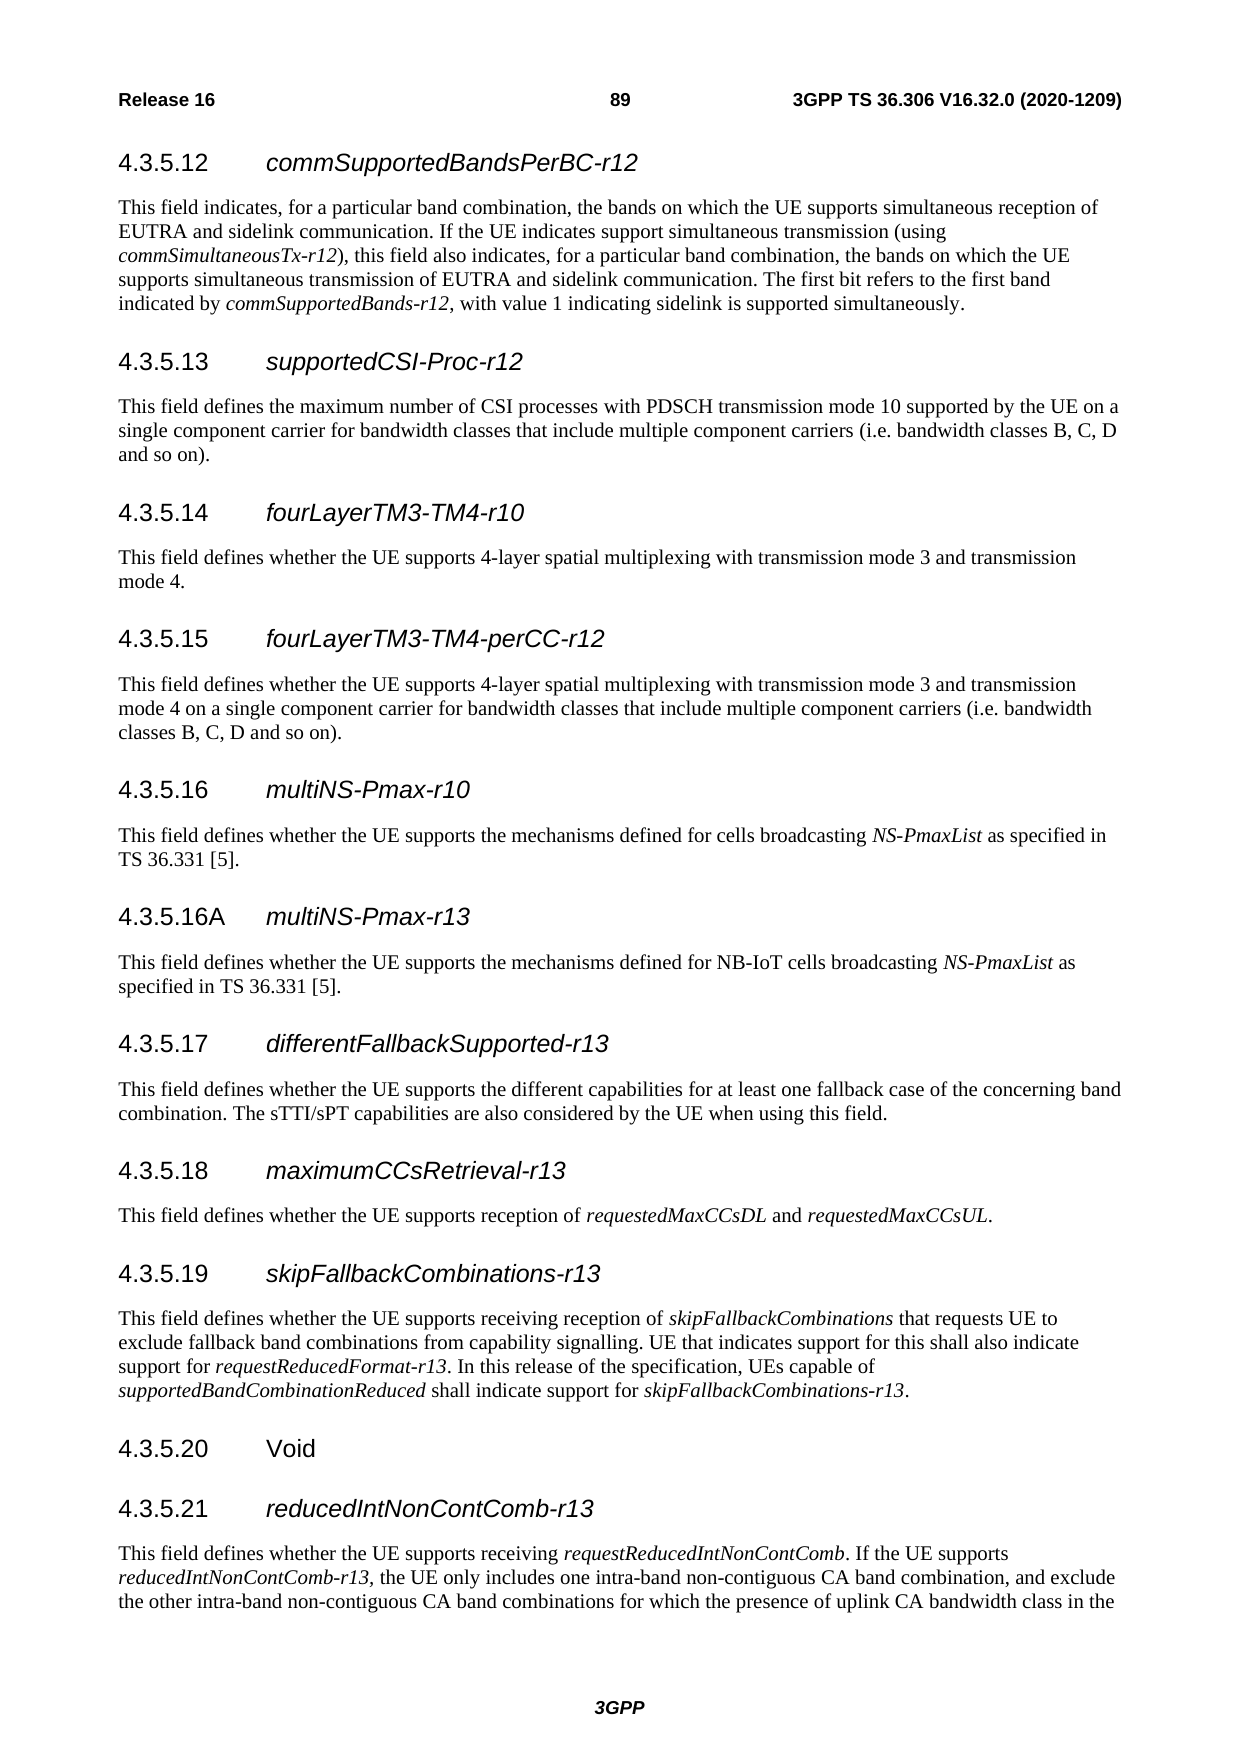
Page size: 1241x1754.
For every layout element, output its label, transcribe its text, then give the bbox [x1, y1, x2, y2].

text This field defines whether the UE supports 4-layer spatial multiplexing with transmission mode 3 and transmission mode 4 on a single component carrier for bandwidth classes that include multiple component carriers (i.e. bandwidth classes B, C, D and so on). [118, 672, 1122, 744]
subtitle 4.3.5.13 supportedCSI-Proc-r12 [118, 347, 1122, 375]
subtitle 4.3.5.21 reducedIntNonContComb-r13 [118, 1494, 1122, 1522]
subtitle 4.3.5.15 fourLayerTM3-TM4-perCC-r12 [118, 624, 1122, 653]
subtitle 4.3.5.19 skipFallbackCombinations-r13 [118, 1259, 1122, 1287]
text This field defines whether the UE supports reception of requestedMaxCCsDL and requestedMaxCCsUL. [118, 1203, 1122, 1227]
subtitle 4.3.5.14 fourLayerTM3-TM4-r10 [118, 497, 1122, 526]
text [118, 1541, 1122, 1613]
subtitle 4.3.5.20 Void [118, 1434, 1122, 1462]
subtitle 4.3.5.16A multiNS-Pmax-r13 [118, 902, 1122, 931]
subtitle 4.3.5.12 commSupportedBandsPerBC-r12 [118, 147, 1122, 176]
text This field defines whether the UE supports the mechanisms defined for NB-IoT cells broadcasting NS-PmaxList as specified in TS 36.331 [5]. [118, 950, 1122, 998]
subtitle 4.3.5.16 multiNS-Pmax-r10 [118, 775, 1122, 804]
text This field defines whether the UE supports the different capabilities for at least one fallback case of the concerning band combination. The sTTI/sPT capabilities are also considered by the UE when using this field. [118, 1077, 1122, 1125]
text This field defines whether the UE supports receiving reception of skipFallbackCombinations that requests UE to exclude fallback band combinations from capability signalling. UE that indicates support for this shall also indicate support for requestReducedFormat-r13. In this release of the specification, UEs capable of supportedBandCombinationReduced shall indicate support for skipFallbackCombinations-r13. [118, 1306, 1122, 1402]
text This field defines whether the UE supports 4-layer spatial multiplexing with transmission mode 3 and transmission mode 4. [118, 545, 1122, 593]
subtitle 4.3.5.18 maximumCCsRetrieval-r13 [118, 1156, 1122, 1185]
text This field defines whether the UE supports the mechanisms defined for cells broadcasting NS-PmaxList as specified in TS 36.331 [5]. [118, 823, 1122, 871]
text This field defines the maximum number of CSI processes with PDSCH transmission mode 10 supported by the UE on a single component carrier for bandwidth classes that include multiple component carriers (i.e. bandwidth classes B, C, D and so on). [118, 394, 1122, 466]
text This field indicates, for a particular band combination, the bands on which the UE supports simultaneous reception of EUTRA and sidelink communication. If the UE indicates support simultaneous transmission (using commSimultaneousTx-r12), this field also indicates, for a particular band combination, the bands on which the UE supports simultaneous transmission of EUTRA and sidelink communication. The first bit refers to the first band indicated by commSupportedBands-r12, with value 1 indicating sidelink is supported simultaneously. [118, 195, 1122, 315]
subtitle 4.3.5.17 differentFallbackSupported-r13 [118, 1029, 1122, 1058]
